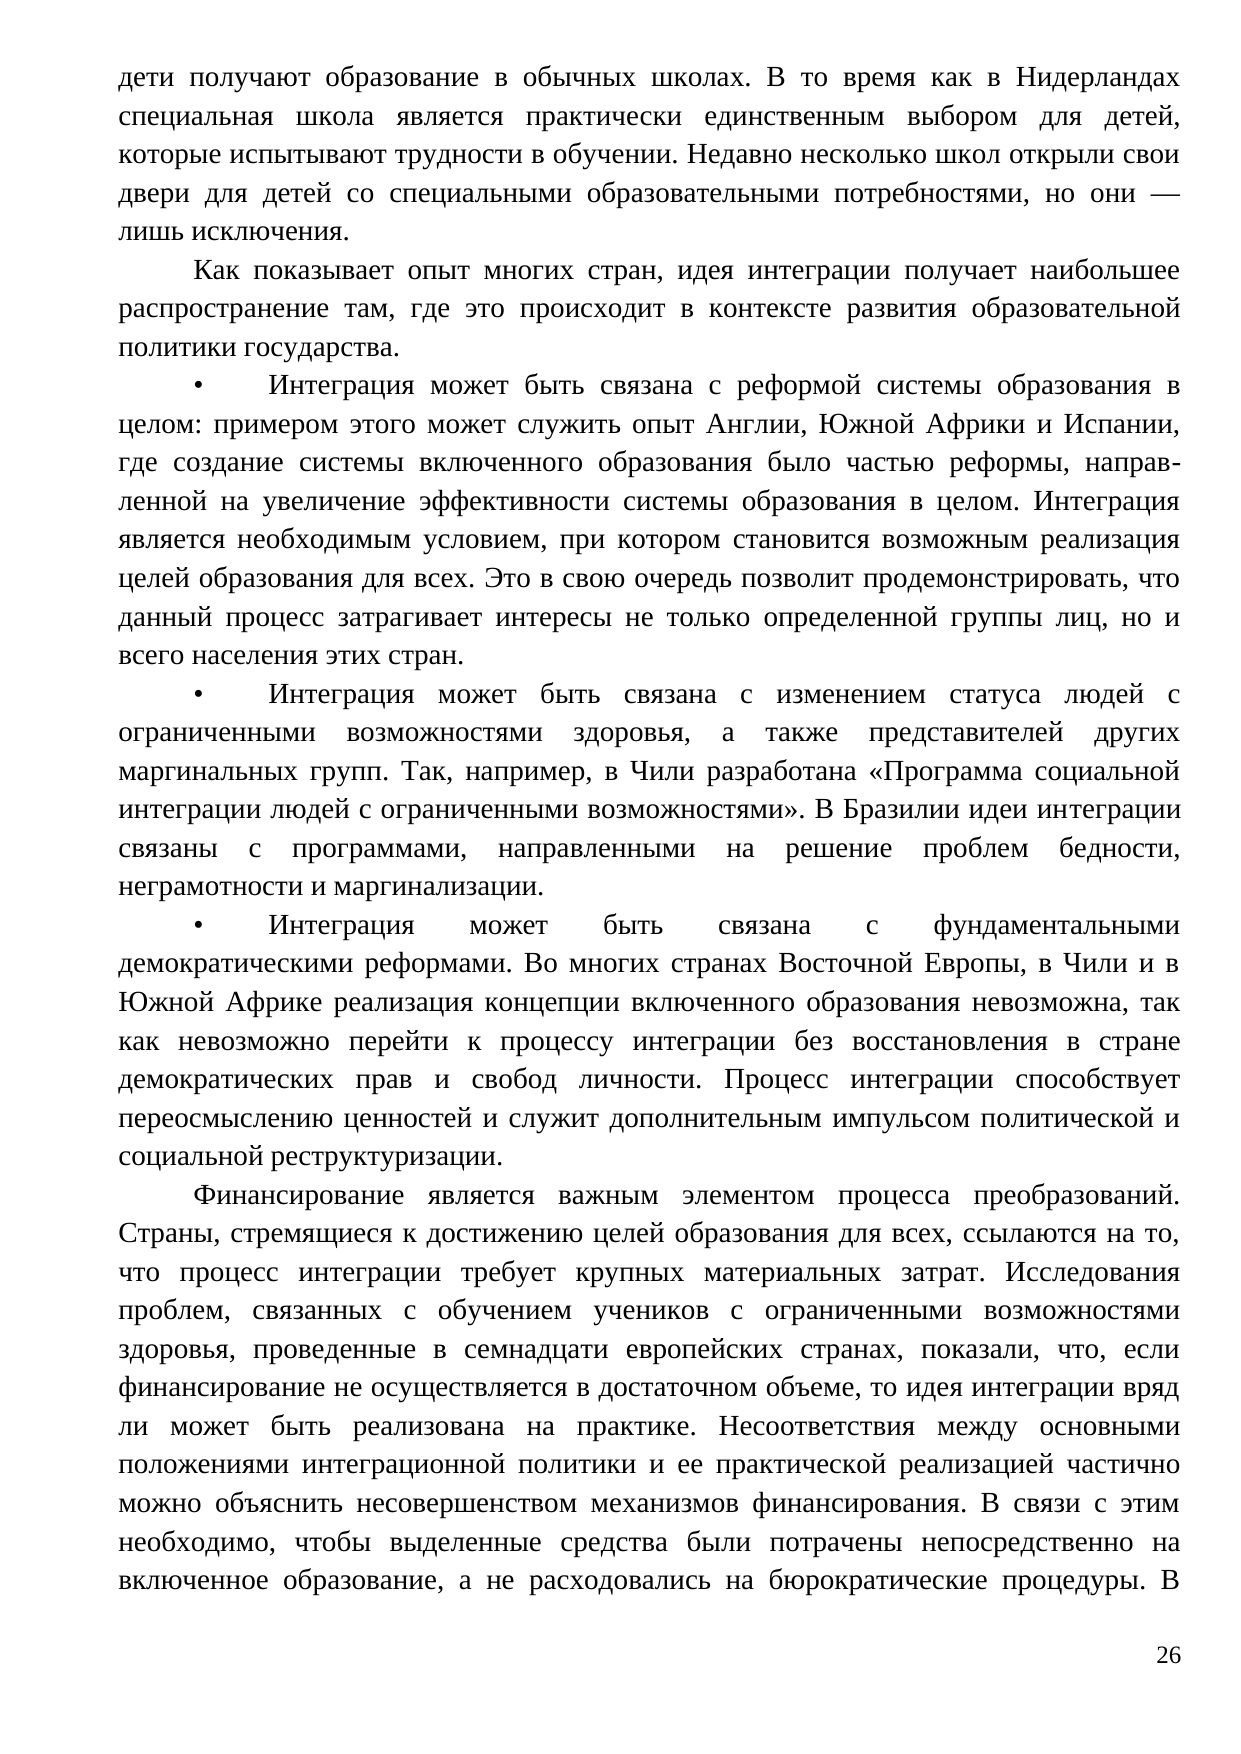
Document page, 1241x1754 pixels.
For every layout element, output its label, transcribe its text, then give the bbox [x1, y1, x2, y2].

list Интеграция может быть связана с реформой системы образования в целом: примером этого может служить опыт Англии, Южной Африки и Испании, где создание системы включенного образования было частью реформы, направленной на увеличение эффективности системы образования в целом. Интеграция является необходимым условием, при котором становится возможным реализация целей образования для всех. Это в свою очередь позволит продемонстрировать, что данный процесс затрагивает интересы не только определенной группы лиц, но и всего населения этих стран. [118, 367, 1181, 671]
list Интеграция может быть связана с изменением статуса людей с ограниченными возможностями здоровья, а также представителей других маргинальных групп. Так, например, в Чили разработана «Программа социальной интеграции людей с ограниченными возможностями». В Бразилии идеи интеграции связаны с программами, направленными на решение проблем бедности, неграмотности и маргинализации. [118, 676, 1181, 902]
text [118, 1177, 1181, 1596]
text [118, 59, 1181, 247]
text Как показывает опыт многих стран, идея интеграции получает наибольшее распространение там, где это происходит в контексте развития образовательной политики государства. [118, 252, 1181, 362]
list Интеграция может быть связана с фундаментальными демократическими реформами. Во многих странах Восточной Европы, в Чили и в Южной Африке реализация концепции включенного образования невозможна, так как невозможно перейти к процессу интеграции без восстановления в стране демократических прав и свобод личности. Процесс интеграции способствует переосмыслению ценностей и служит дополнительным импульсом политической и социальной реструктуризации. [118, 907, 1181, 1172]
